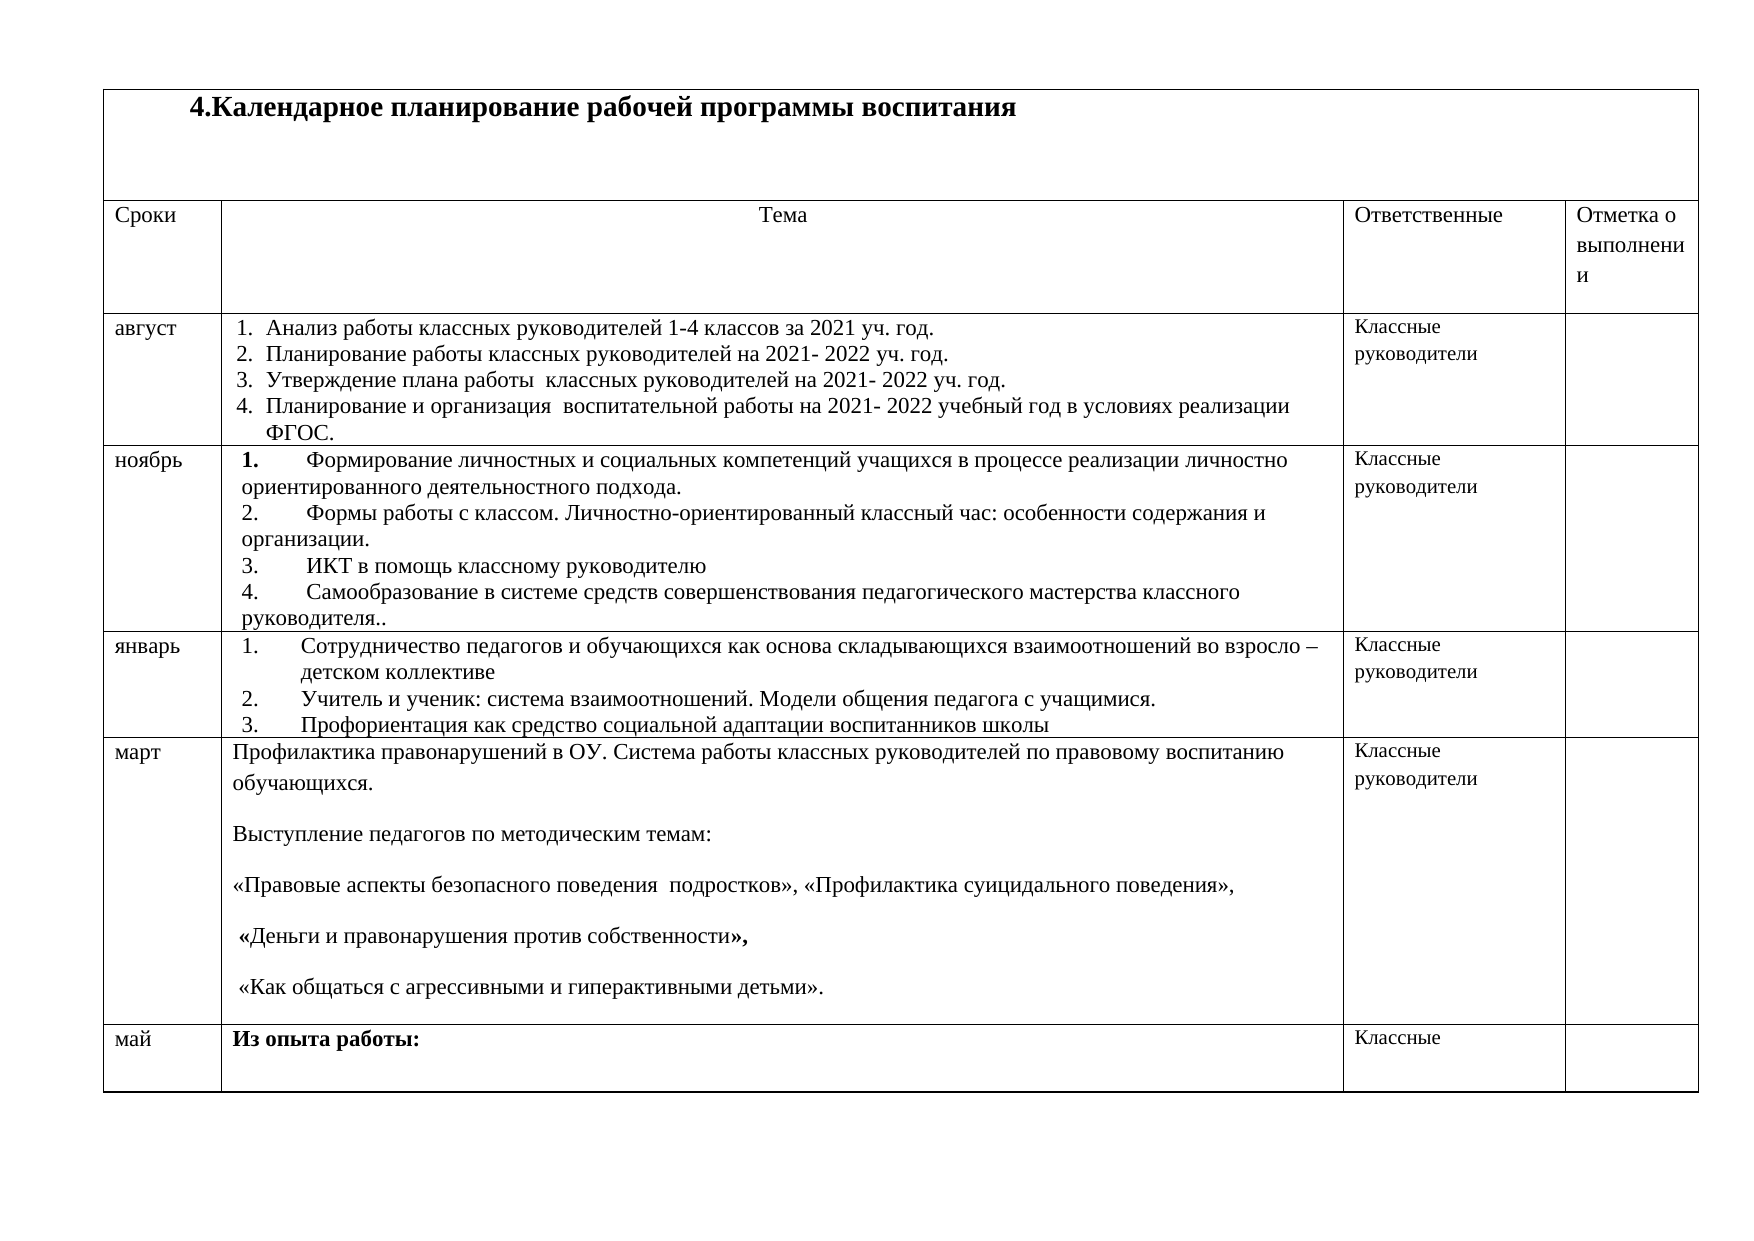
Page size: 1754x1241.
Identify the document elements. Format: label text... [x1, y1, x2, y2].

table_cell Отметка о выполнении [1566, 201, 1698, 312]
table_cell Классные руководители [1344, 446, 1565, 631]
table_cell [1566, 446, 1698, 631]
table_cell Профилактика правонарушений в ОУ. Система работы классных руководителей по правовому воспитанию обучающихся. Выступление педагогов по методическим темам: «Правовые аспекты безопасного поведения подростков», «Профилактика суицидального поведения», «Деньги и правонарушения против собственности», «Как общаться с агрессивными и гиперактивными детьми». [222, 738, 1343, 1024]
table_cell август [104, 314, 221, 445]
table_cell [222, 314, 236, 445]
table_cell Ответственные [1344, 201, 1565, 312]
table_cell [1566, 632, 1698, 737]
table_cell Формирование личностных и социальных компетенций учащихся в процессе реализации личностно ориентированного деятельностного подхода. Формы работы с классом. Личностно-ориентированный классный час: особенности содержания и организации. ИКТ в помощь классному руководителю Самообразование в системе средств совершенствования педагогического мастерства классного руководителя.. [222, 446, 1343, 631]
table_cell Сроки [104, 201, 221, 312]
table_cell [1344, 1025, 1565, 1091]
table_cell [104, 90, 1698, 200]
table_cell [1566, 738, 1698, 1024]
table_cell [1566, 314, 1698, 445]
table_cell январь [104, 632, 221, 737]
table_cell май [104, 1025, 221, 1091]
table_cell март [104, 738, 221, 1024]
table_cell Сотрудничество педагогов и обучающихся как основа складывающихся взаимоотношений во взросло – детском коллективе Учитель и ученик: система взаимоотношений. Модели общения педагога с учащимися. Профориентация как средство социальной адаптации воспитанников школы [222, 632, 1343, 737]
table_cell Классные руководители [1344, 738, 1565, 1024]
table_cell [1566, 1025, 1698, 1091]
table_cell Классные руководители [1344, 632, 1565, 737]
table_cell Классные руководители [1344, 314, 1565, 445]
table_cell Тема [222, 201, 1343, 312]
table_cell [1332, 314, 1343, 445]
table_cell ноябрь [104, 446, 221, 631]
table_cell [222, 1025, 1343, 1091]
